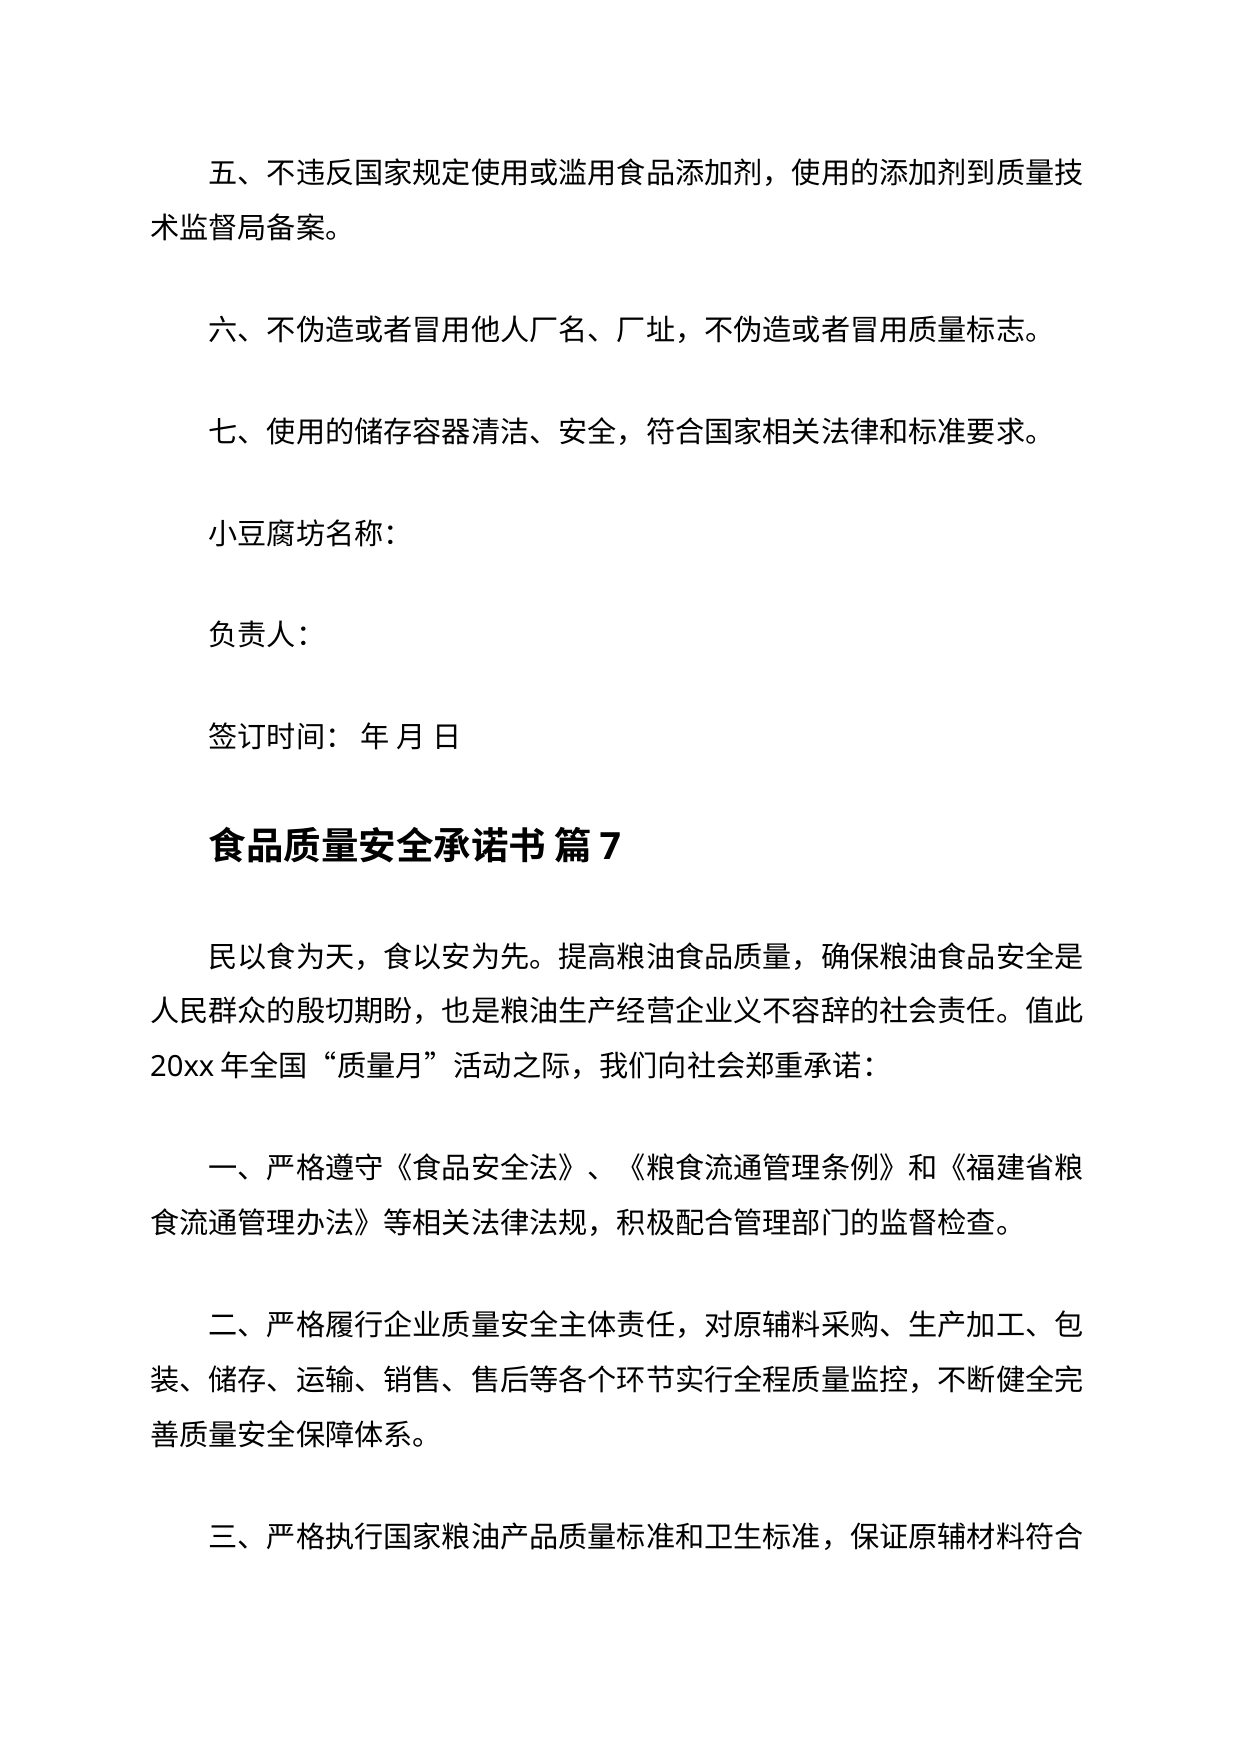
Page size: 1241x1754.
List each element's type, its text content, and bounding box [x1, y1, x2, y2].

text 一、严格遵守《食品安全法》、《粮食流通管理条例》和《福建省粮食流通管理办法》等相关法律法规，积极配合管理部门的监督检查。 [150, 1145, 1090, 1242]
text 负责人： [150, 612, 1090, 654]
text 签订时间： 年 月 日 [150, 714, 1090, 756]
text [150, 1513, 1090, 1555]
text 七、使用的储存容器清洁、安全，符合国家相关法律和标准要求。 [150, 408, 1090, 451]
text 六、不伪造或者冒用他人厂名、厂址，不伪造或者冒用质量标志。 [150, 307, 1090, 349]
text 民以食为天，食以安为先。提高粮油食品质量，确保粮油食品安全是人民群众的殷切期盼，也是粮油生产经营企业义不容辞的社会责任。值此20xx年全国“质量月”活动之际，我们向社会郑重承诺： [150, 933, 1090, 1085]
text 食品质量安全承诺书 篇7 [150, 816, 1090, 870]
text 小豆腐坊名称： [150, 510, 1090, 552]
text 五、不违反国家规定使用或滥用食品添加剂，使用的添加剂到质量技术监督局备案。 [150, 150, 1090, 247]
text 二、严格履行企业质量安全主体责任，对原辅料采购、生产加工、包装、储存、运输、销售、售后等各个环节实行全程质量监控，不断健全完善质量安全保障体系。 [150, 1302, 1090, 1454]
